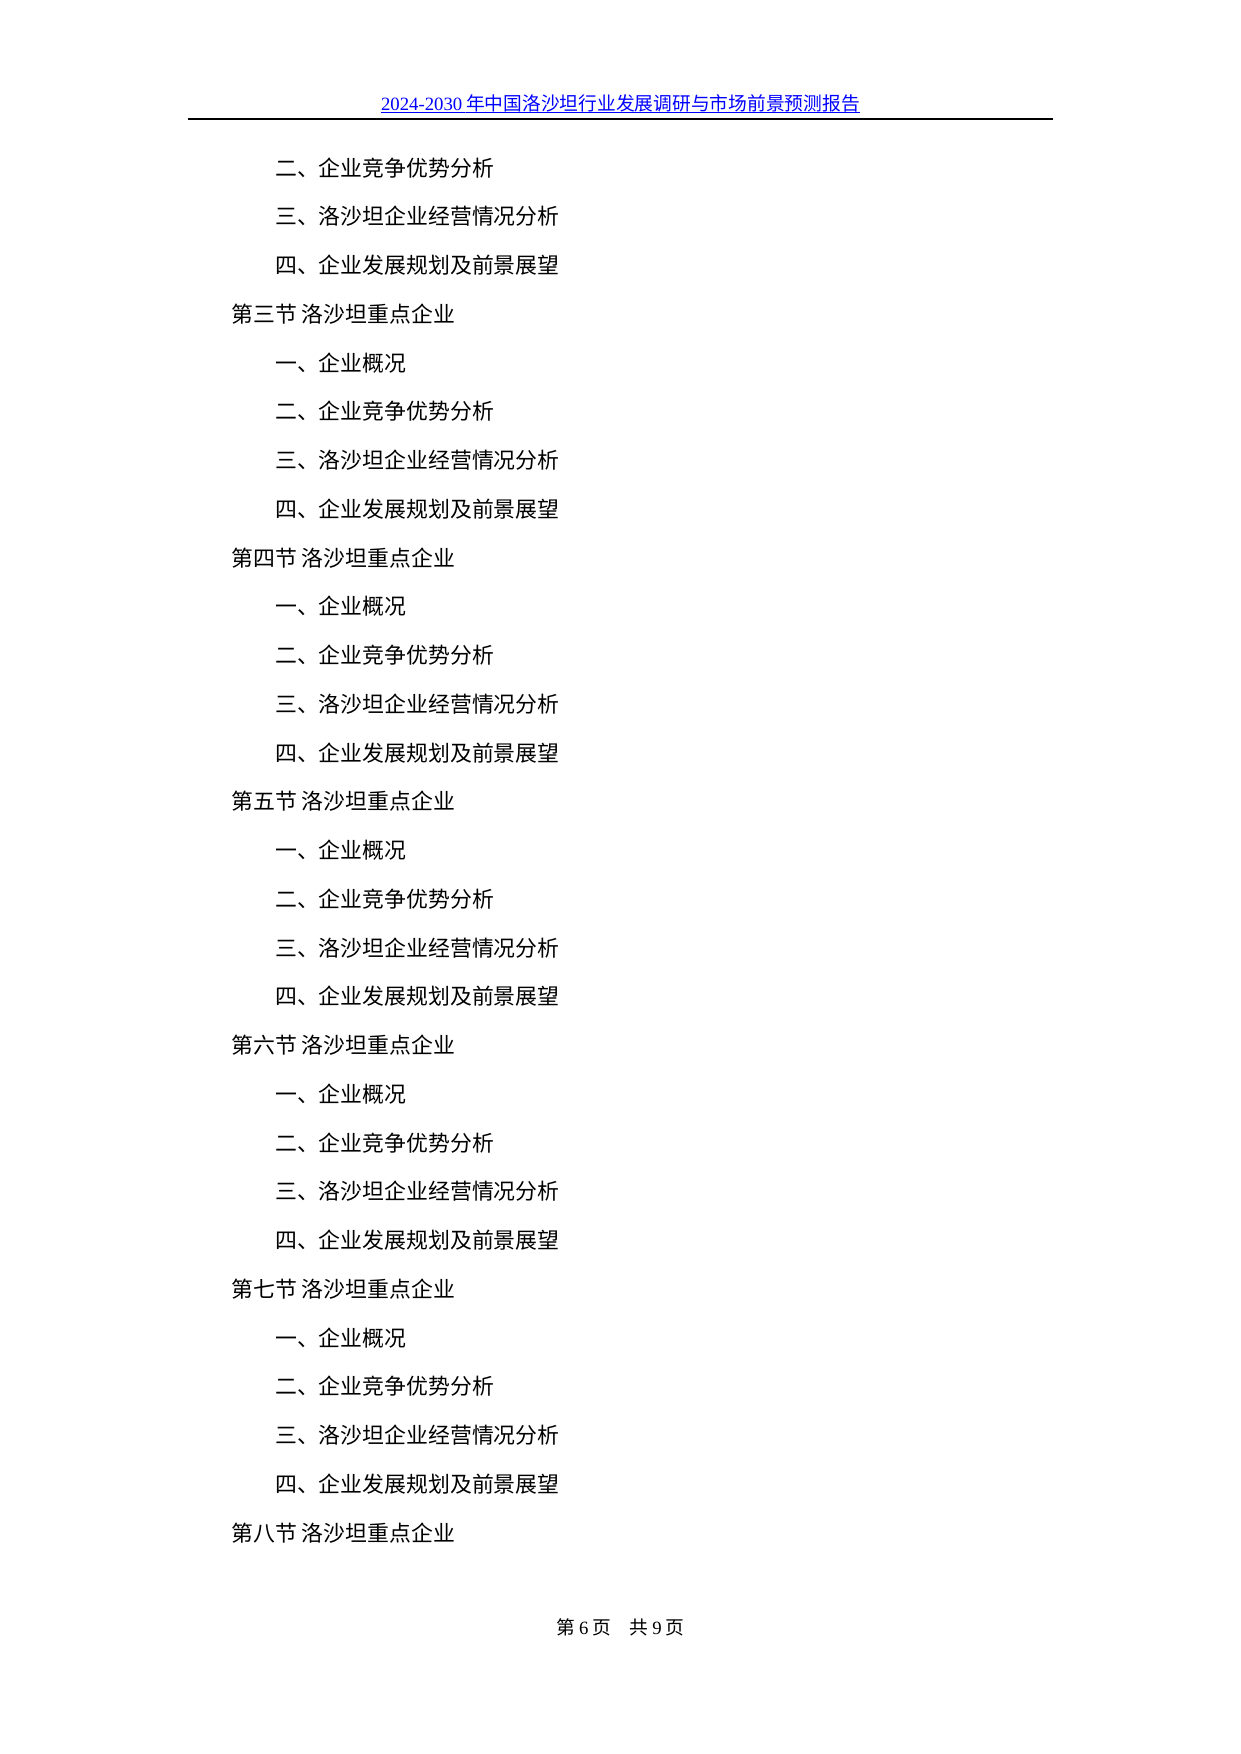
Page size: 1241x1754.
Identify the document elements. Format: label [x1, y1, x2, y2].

text [187, 150, 1053, 1548]
